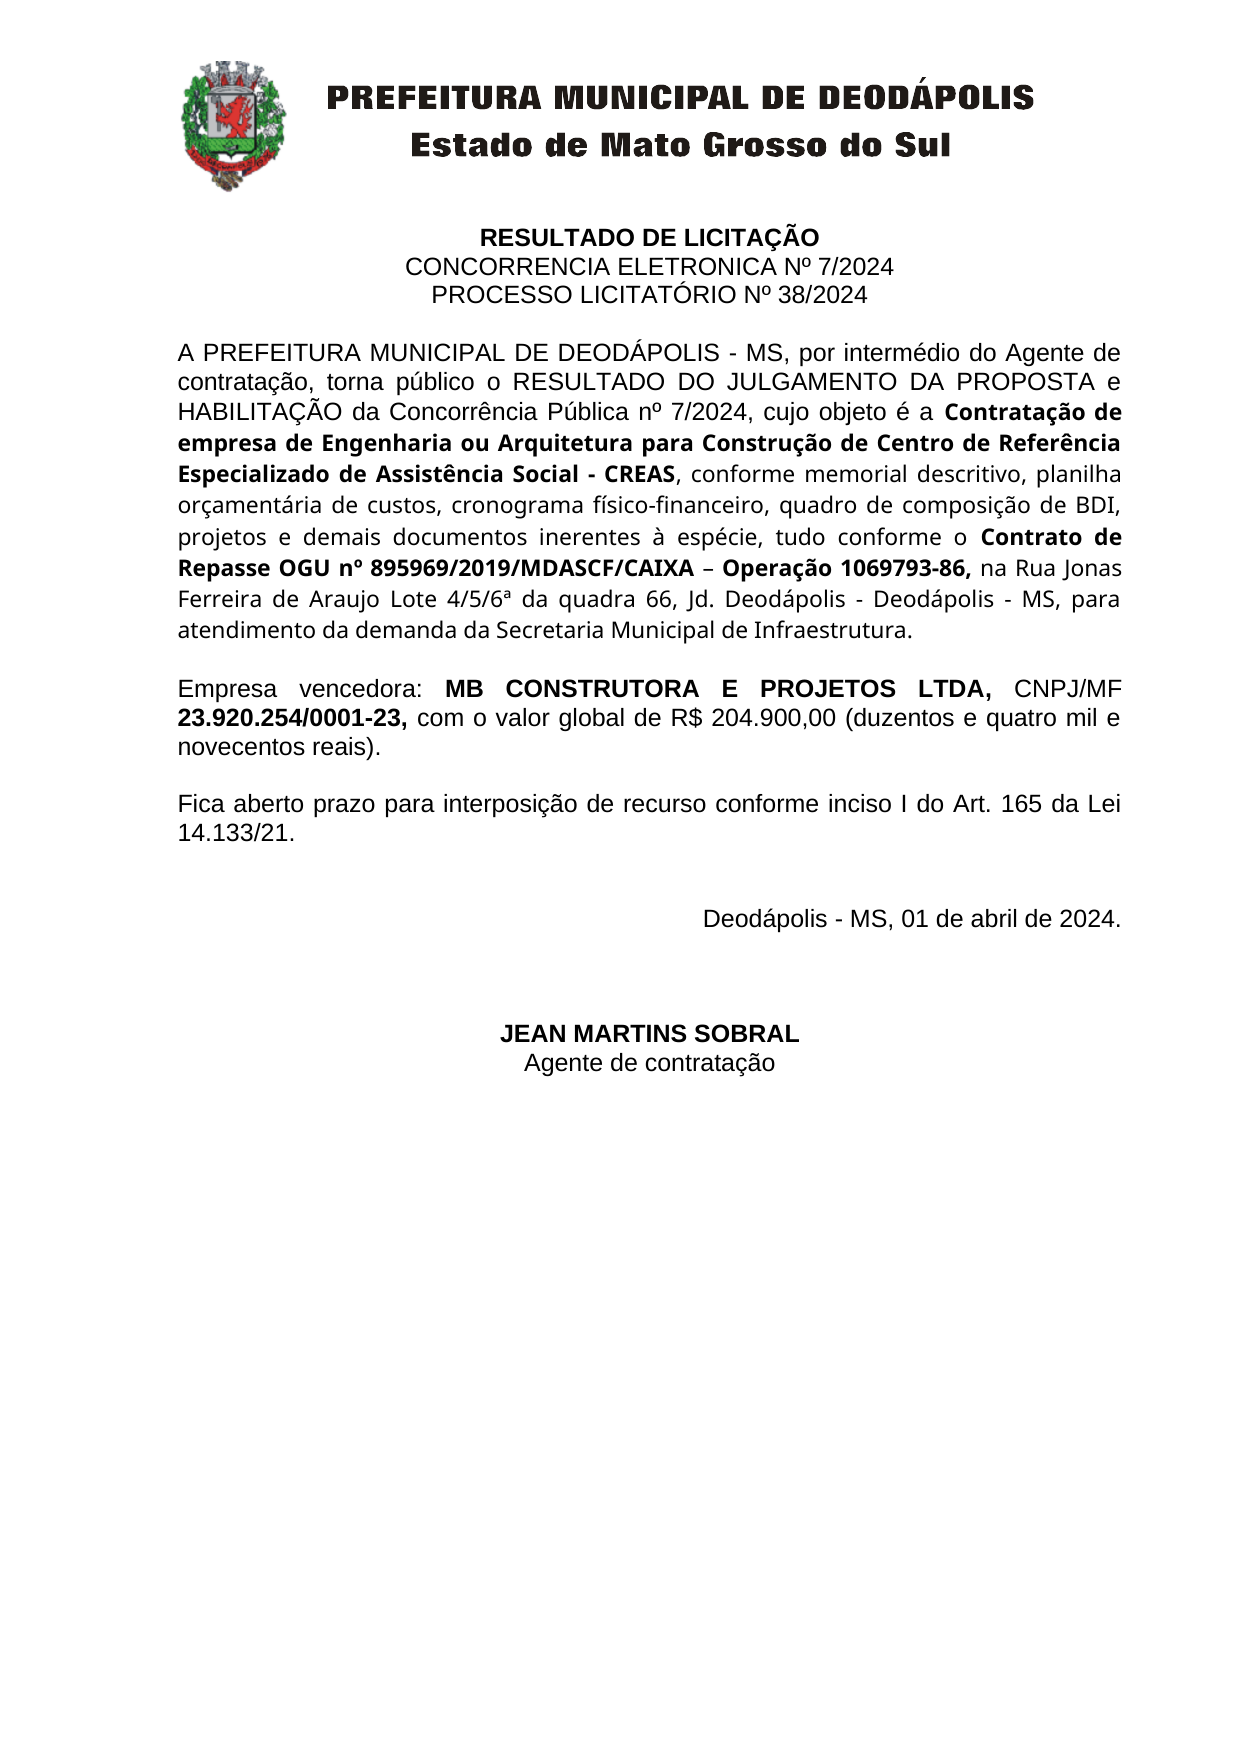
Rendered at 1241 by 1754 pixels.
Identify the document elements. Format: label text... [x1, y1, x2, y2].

text Empresa vencedora: MB CONSTRUTORA E PROJETOS LTDA, CNPJ/MF 23.920.254/0001-23, com o valor global de R$ 204.900,00 (duzentos e quatro mil e novecentos reais). [177, 674, 1122, 761]
text RESULTADO DE LICITAÇÃO [177, 223, 1122, 252]
text Fica aberto prazo para interposição de recurso conforme inciso I do Art. 165 da Lei 14.133/21. [177, 789, 1122, 847]
text Deodápolis - MS, 01 de abril de 2024. [177, 904, 1122, 933]
text Agente de contratação [177, 1048, 1122, 1077]
text JEAN MARTINS SOBRAL [177, 1019, 1122, 1048]
text PROCESSO LICITATÓRIO Nº 38/2024 [177, 281, 1122, 309]
text A PREFEITURA MUNICIPAL DE DEODÁPOLIS - MS, por intermédio do Agente de contratação, torna público o RESULTADO DO JULGAMENTO DA PROPOSTA e HABILITAÇÃO da Concorrência Pública nº 7/2024, cujo objeto é a Contratação de empresa de Engenharia ou Arquitetura para Construção de Centro de Referência Especializado de Assistência Social - CREAS, conforme memorial descritivo, planilha orçamentária de custos, cronograma físico-financeiro, quadro de composição de BDI, projetos e demais documentos inerentes à espécie, tudo conforme o Contrato de Repasse OGU nº 895969/2019/MDASCF/CAIXA – Operação 1069793-86, na Rua Jonas Ferreira de Araujo Lote 4/5/6ª da quadra 66, Jd. Deodápolis - Deodápolis - MS, para atendimento da demanda da Secretaria Municipal de Infraestrutura. [177, 338, 1122, 646]
text CONCORRENCIA ELETRONICA Nº 7/2024 [177, 252, 1122, 281]
